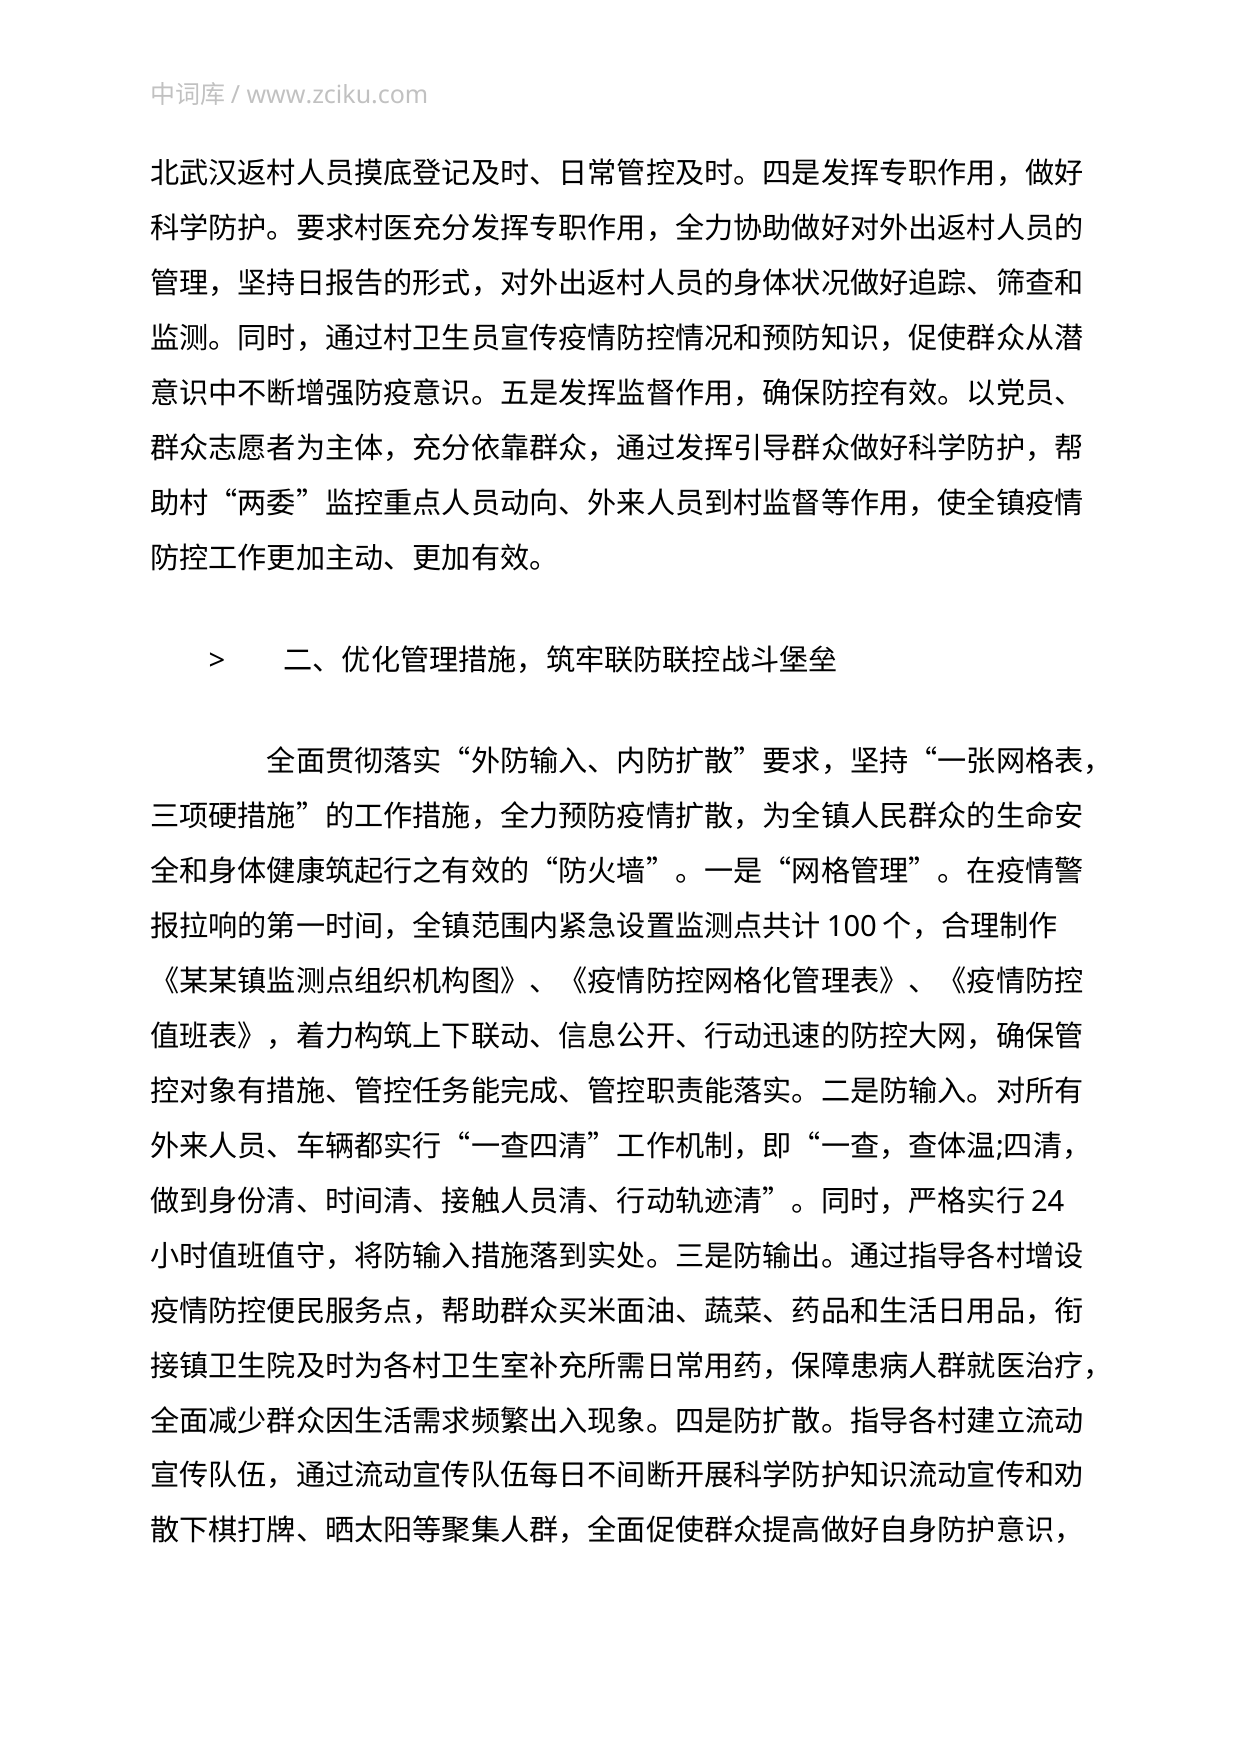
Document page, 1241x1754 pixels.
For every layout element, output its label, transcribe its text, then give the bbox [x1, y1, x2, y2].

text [150, 738, 1090, 1549]
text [150, 150, 1090, 577]
text > 二、优化管理措施，筑牢联防联控战斗堡垒 [150, 636, 1090, 678]
